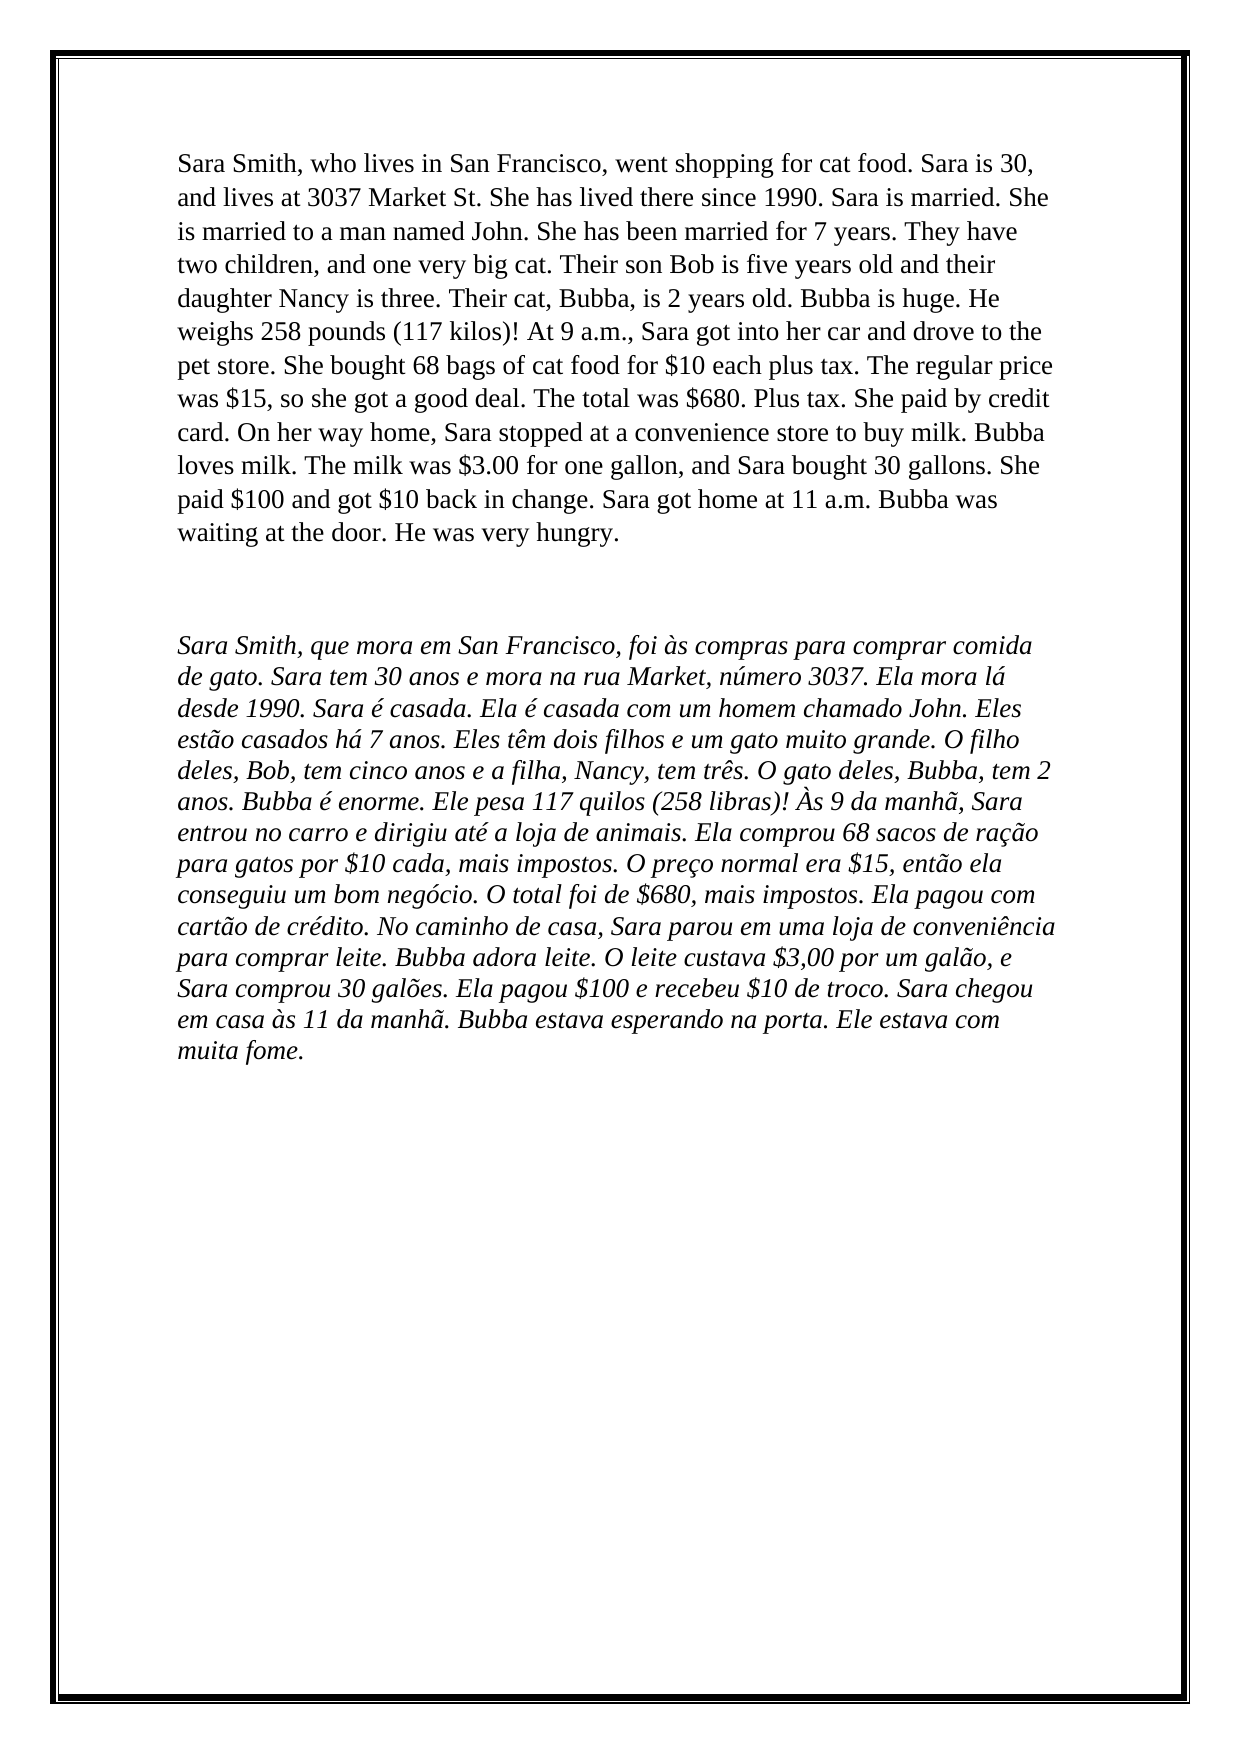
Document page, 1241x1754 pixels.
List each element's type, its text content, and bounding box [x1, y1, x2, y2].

text Sara Smith, que mora em San Francisco, foi às compras para comprar comida de gato. Sara tem 30 anos e mora na rua Market, número 3037. Ela mora lá desde 1990. Sara é casada. Ela é casada com um homem chamado John. Eles estão casados há 7 anos. Eles têm dois filhos e um gato muito grande. O filho deles, Bob, tem cinco anos e a filha, Nancy, tem três. O gato deles, Bubba, tem 2 anos. Bubba é enorme. Ele pesa 117 quilos (258 libras)! Às 9 da manhã, Sara entrou no carro e dirigiu até a loja de animais. Ela comprou 68 sacos de ração para gatos por $10 cada, mais impostos. O preço normal era $15, então ela conseguiu um bom negócio. O total foi de $680, mais impostos. Ela pagou com cartão de crédito. No caminho de casa, Sara parou em uma loja de conveniência para comprar leite. Bubba adora leite. O leite custava $3,00 por um galão, e Sara comprou 30 galões. Ela pagou $100 e recebeu $10 de troco. Sara chegou em casa às 11 da manhã. Bubba estava esperando na porta. Ele estava com muita fome. [177, 629, 1063, 1065]
text Sara Smith, who lives in San Francisco, went shopping for cat food. Sara is 30, and lives at 3037 Market St. She has lived there since 1990. Sara is married. She is married to a man named John. She has been married for 7 years. They have two children, and one very big cat. Their son Bob is five years old and their daughter Nancy is three. Their cat, Bubba, is 2 years old. Bubba is huge. He weighs 258 pounds (117 kilos)! At 9 a.m., Sara got into her car and drove to the pet store. She bought 68 bags of cat food for $10 each plus tax. The regular price was $15, so she got a good deal. The total was $680. Plus tax. She paid by credit card. On her way home, Sara stopped at a convenience store to buy milk. Bubba loves milk. The milk was $3.00 for one gallon, and Sara bought 30 gallons. She paid $100 and got $10 back in change. Sara got home at 11 a.m. Bubba was waiting at the door. He was very hungry. [177, 147, 1063, 548]
